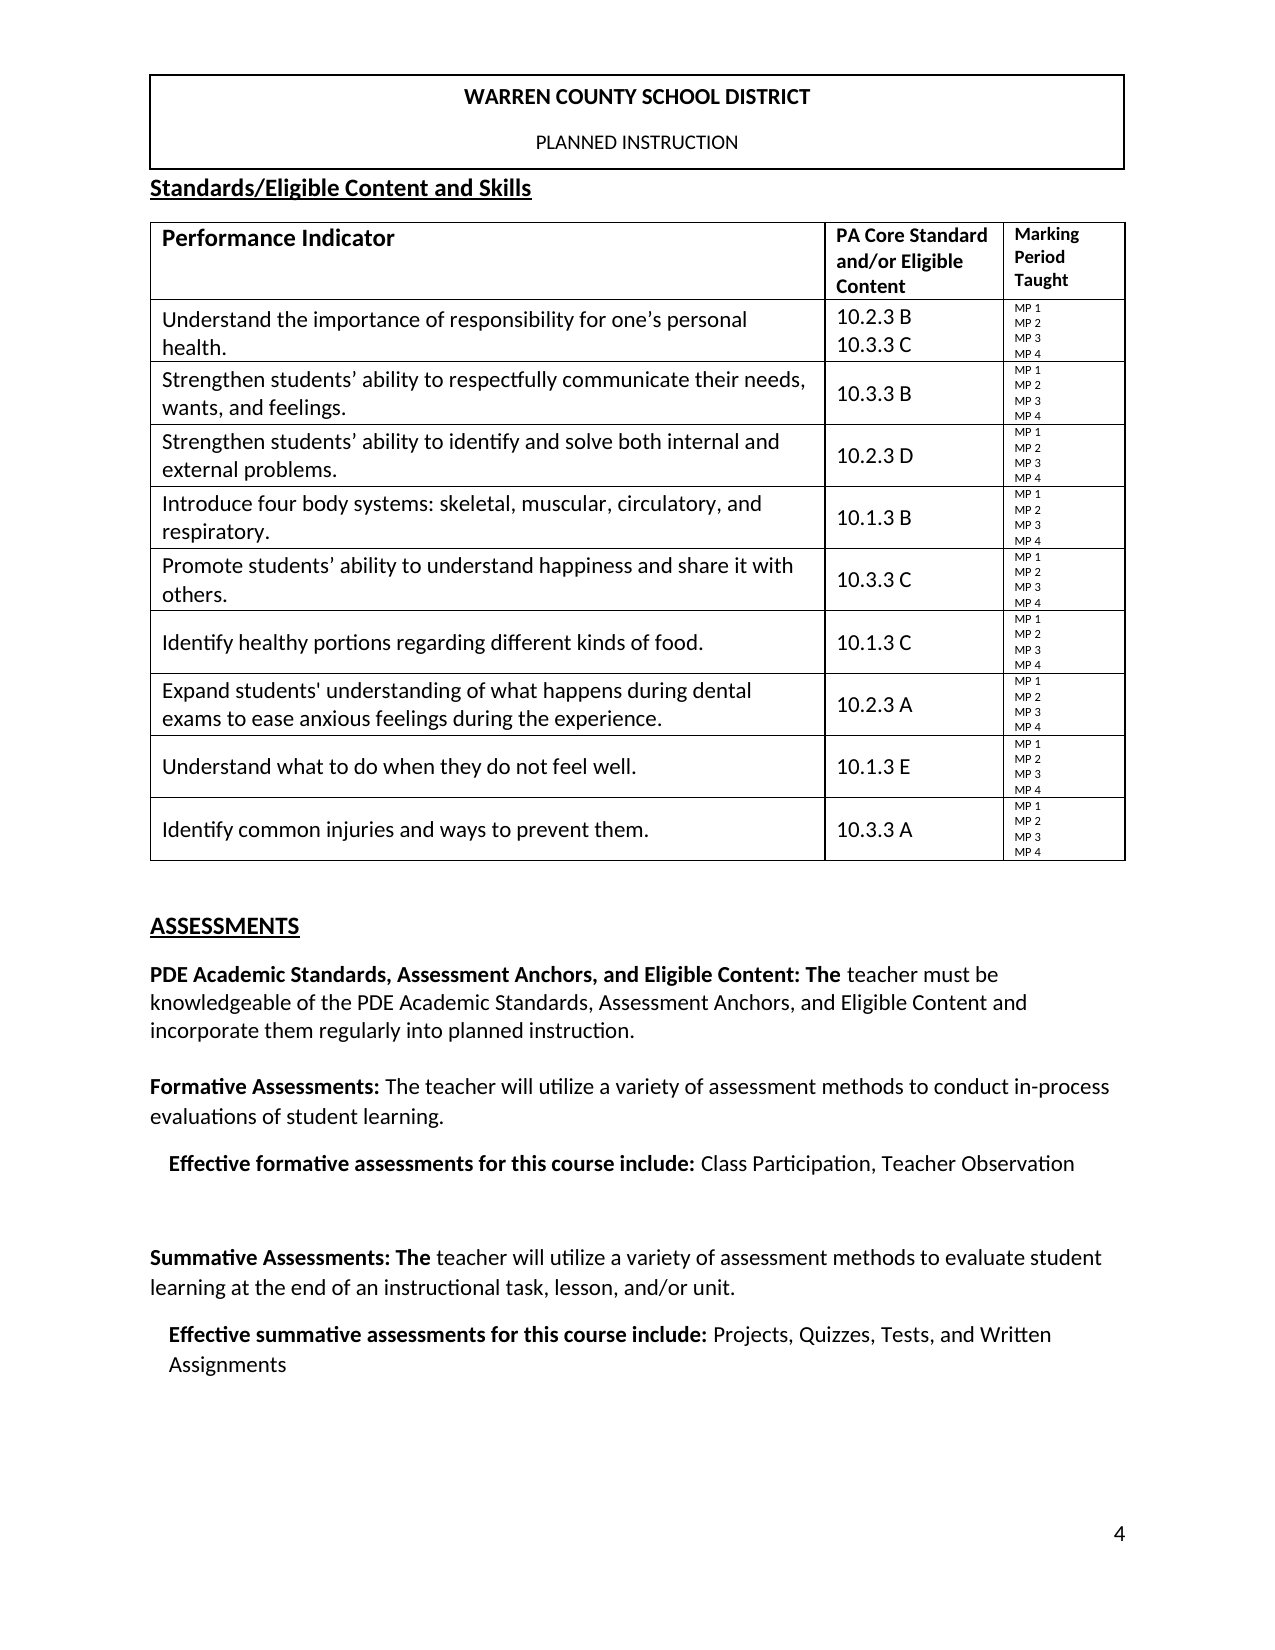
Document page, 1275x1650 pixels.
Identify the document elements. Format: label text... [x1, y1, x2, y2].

table_cell Understand what to do when they do not feel well. [151, 736, 824, 797]
table_cell Strengthen students’ ability to respectfully communicate their needs, wants, and feelings. [151, 362, 824, 423]
table_cell 10.3.3 C [826, 549, 1003, 610]
table_cell 10.1.3 C [826, 611, 1003, 673]
table_cell Identify healthy portions regarding different kinds of food. [151, 611, 824, 673]
text Formative Assessments: The teacher will utilize a variety of assessment methods to conduct in-process evaluations of student learning. [150, 1072, 1125, 1130]
table_cell MP 1 MP 2 MP 3 MP 4 [1004, 549, 1124, 610]
table_cell MP 1 MP 2 MP 3 MP 4 [1004, 425, 1124, 486]
table_cell Strengthen students’ ability to identify and solve both internal and external problems. [151, 425, 824, 486]
table_cell MP 1 MP 2 MP 3 MP 4 [1004, 798, 1124, 859]
table_cell 10.1.3 E [826, 736, 1003, 797]
table_header Marking Period Taught [1004, 223, 1124, 299]
table_cell Understand the importance of responsibility for one’s personal health. [151, 300, 824, 361]
table_cell 10.2.3 A [826, 674, 1003, 735]
table_cell 10.1.3 B [826, 487, 1003, 548]
table_header PA Core Standard and/or Eligible Content [826, 223, 1003, 299]
table_cell MP 1 MP 2 MP 3 MP 4 [1004, 674, 1124, 735]
table_cell MP 1 MP 2 MP 3 MP 4 [1004, 362, 1124, 423]
text Standards/Eligible Content and Skills [150, 172, 1125, 202]
table_cell 10.3.3 B [826, 362, 1003, 423]
text PDE Academic Standards, Assessment Anchors, and Eligible Content: The teacher must be knowledgeable of the PDE Academic Standards, Assessment Anchors, and Eligible Content and incorporate them regularly into planned instruction. [150, 960, 1125, 1044]
text Summative Assessments: The teacher will utilize a variety of assessment methods to evaluate student learning at the end of an instructional task, lesson, and/or unit. [150, 1243, 1125, 1301]
table_cell MP 1 MP 2 MP 3 MP 4 [1004, 487, 1124, 548]
table_cell Introduce four body systems: skeletal, muscular, circulatory, and respiratory. [151, 487, 824, 548]
table_cell Expand students' understanding of what happens during dental exams to ease anxious feelings during the experience. [151, 674, 824, 735]
table_cell 10.3.3 A [826, 798, 1003, 859]
table_cell Identify common injuries and ways to prevent them. [151, 798, 824, 859]
text ASSESSMENTS [150, 910, 1125, 941]
table_cell Promote students’ ability to understand happiness and share it with others. [151, 549, 824, 610]
text Effective formative assessments for this course include: Class Participation, Teacher Observation [169, 1149, 1125, 1177]
table_cell 10.2.3 D [826, 425, 1003, 486]
table_header Performance Indicator [151, 223, 824, 299]
table_cell MP 1 MP 2 MP 3 MP 4 [1004, 736, 1124, 797]
table_cell 10.2.3 B 10.3.3 C [826, 300, 1003, 361]
table_cell MP 1 MP 2 MP 3 MP 4 [1004, 611, 1124, 673]
table_cell MP 1 MP 2 MP 3 MP 4 [1004, 300, 1124, 361]
text Effective summative assessments for this course include: Projects, Quizzes, Tests, and Written Assignments [169, 1320, 1125, 1378]
